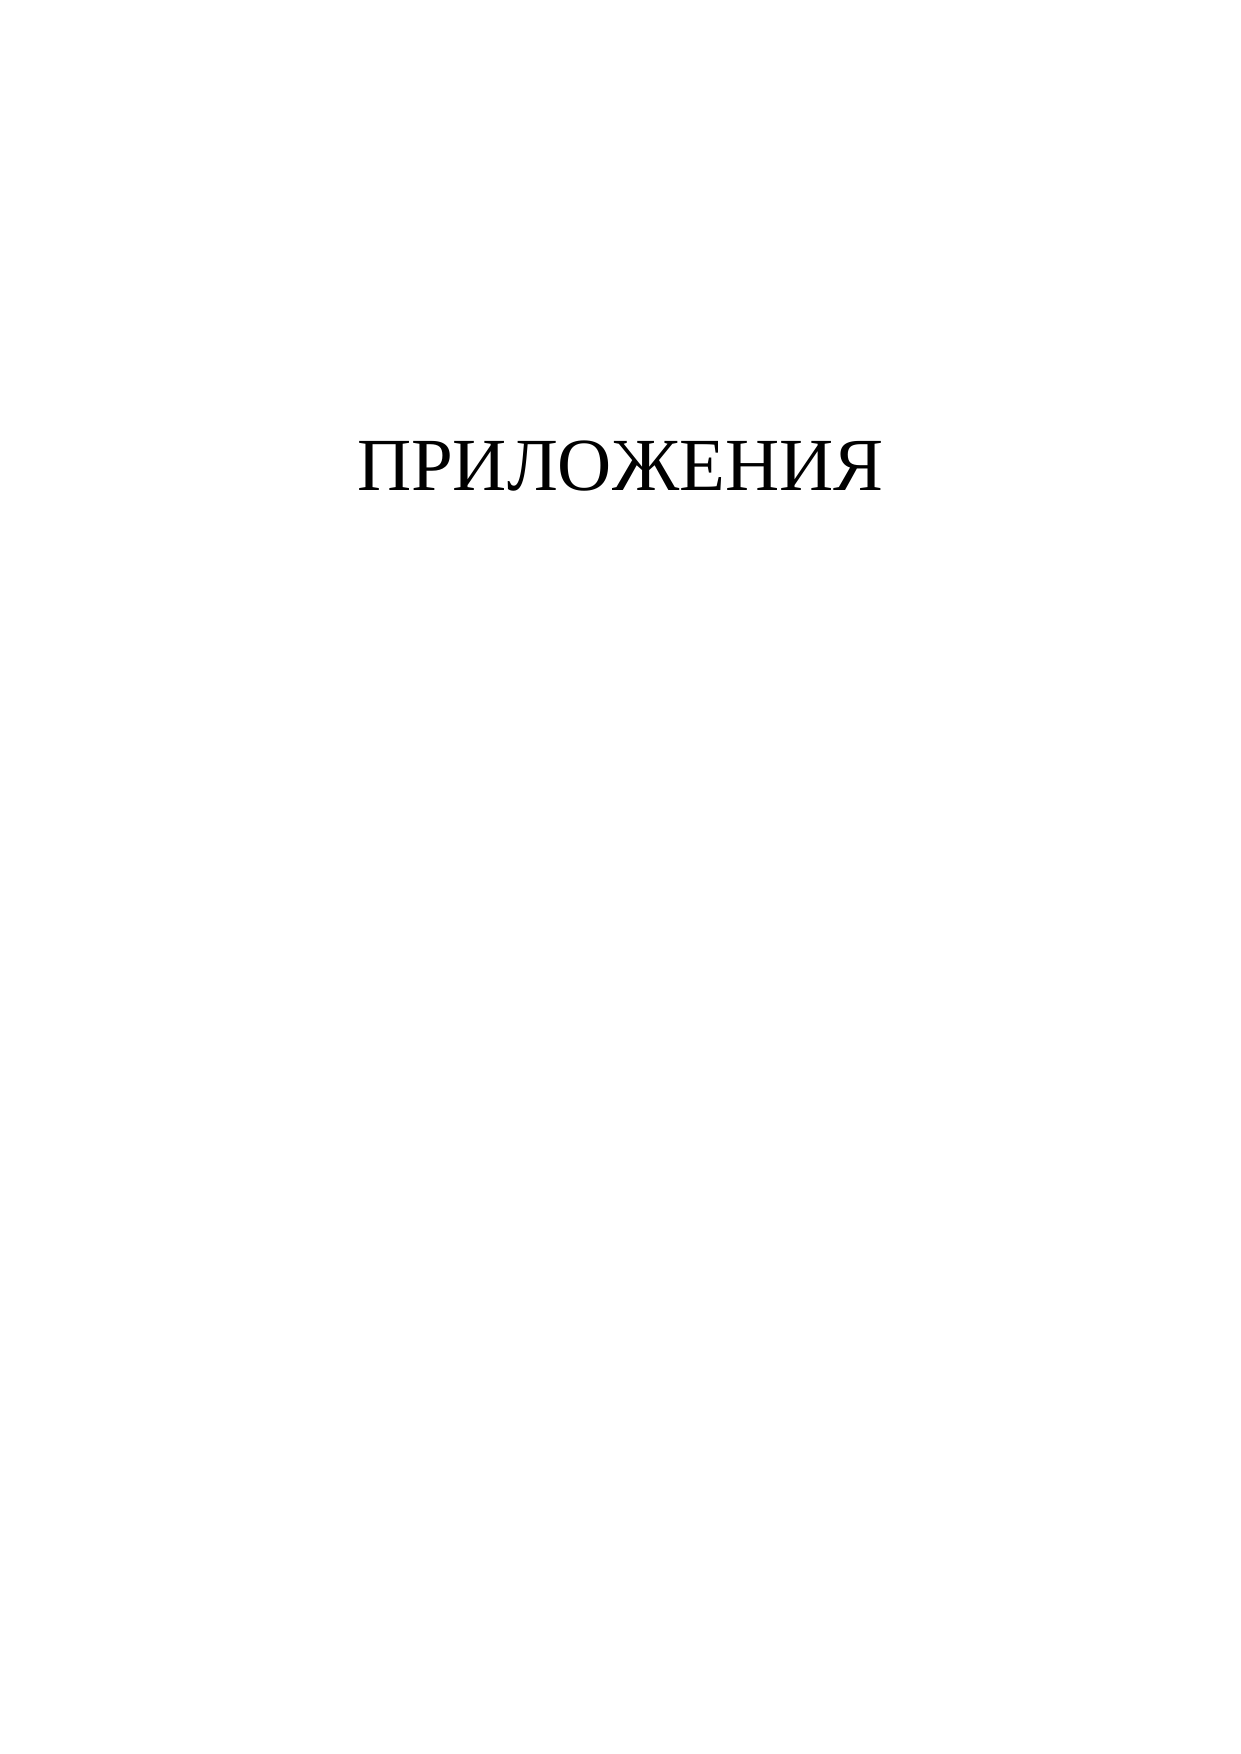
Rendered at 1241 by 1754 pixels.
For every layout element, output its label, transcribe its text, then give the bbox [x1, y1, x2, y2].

text ПРИЛОЖЕНИЯ [75, 420, 1165, 506]
